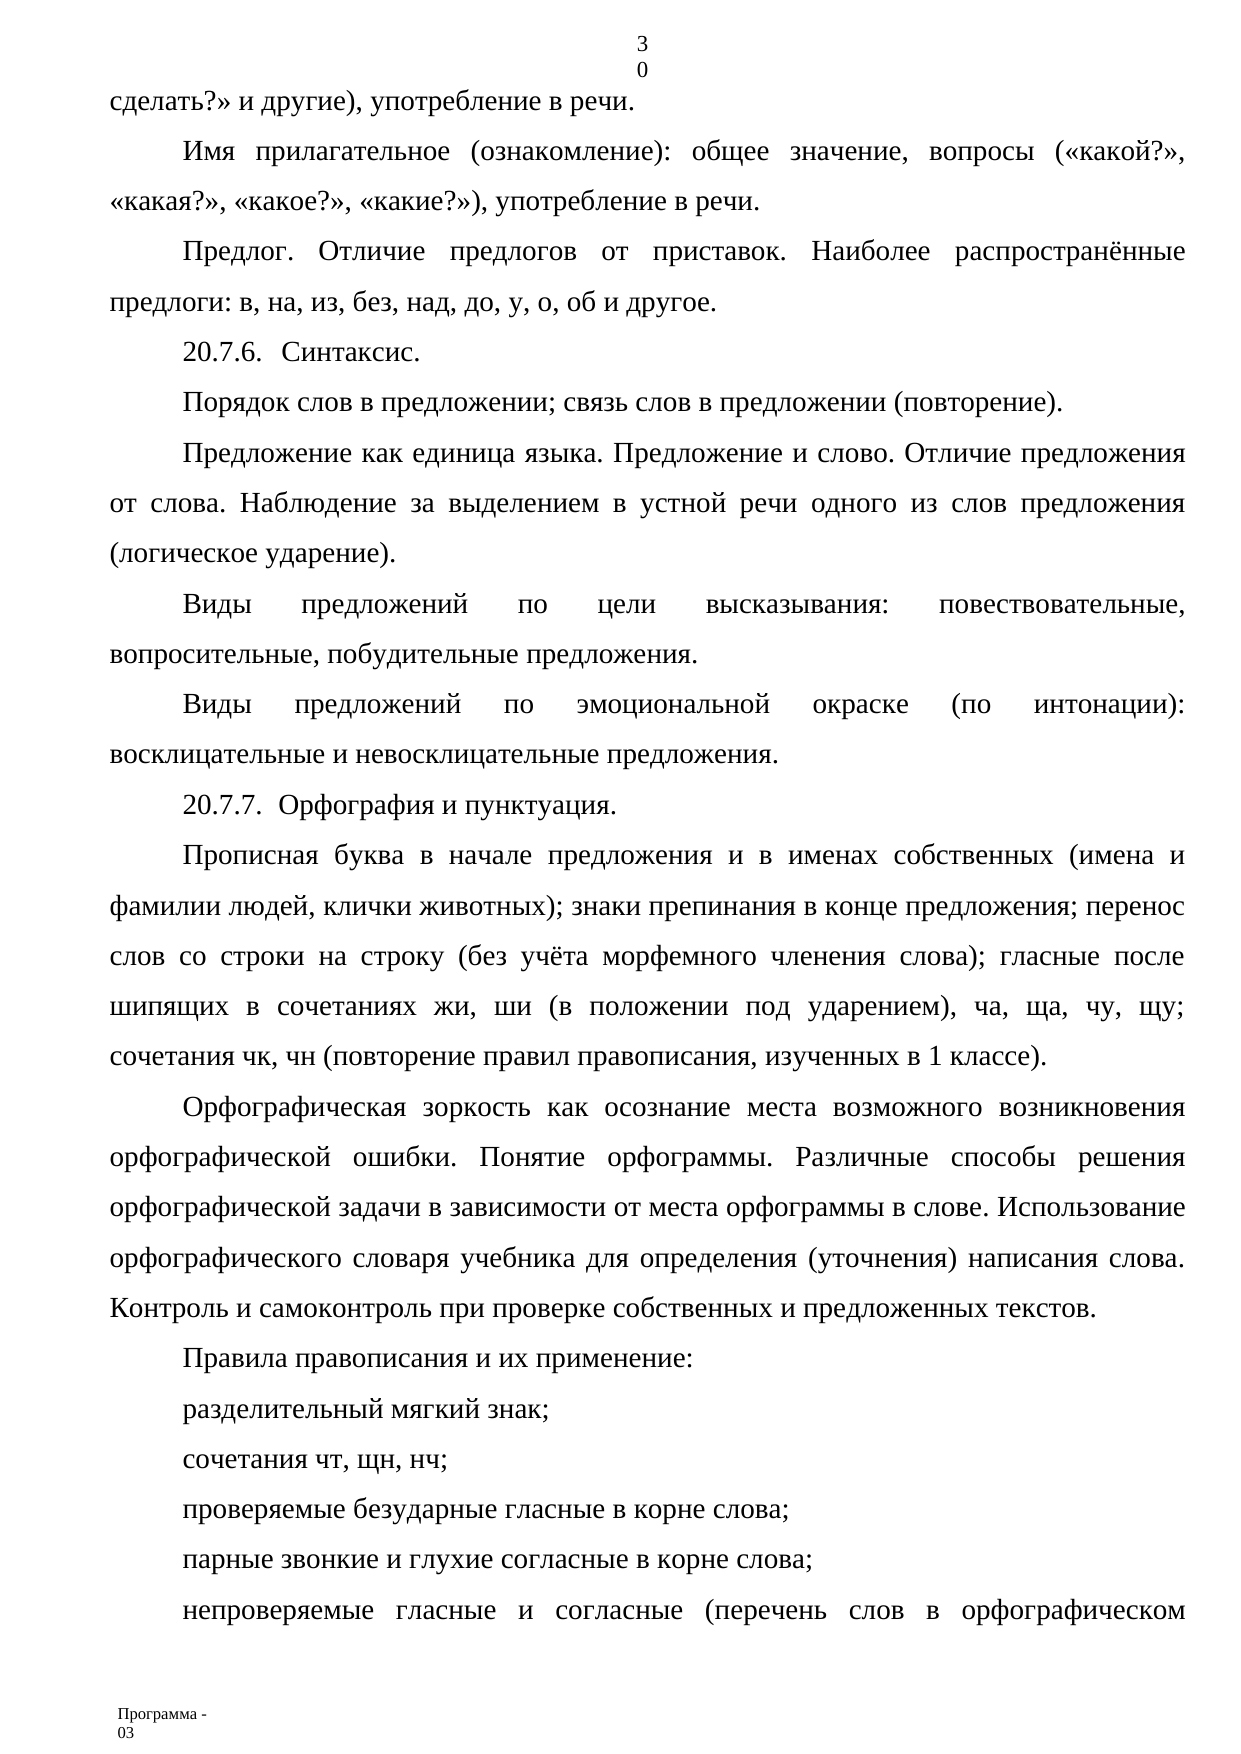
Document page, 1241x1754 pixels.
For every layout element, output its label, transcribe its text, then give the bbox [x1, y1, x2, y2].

text Предложение как единица языка. Предложение и слово. Отличие предложения от слова. Наблюдение за выделением в устной речи одного из слов предложения (логическое ударение). [109, 435, 1187, 569]
text Виды предложений по цели высказывания: повествовательные, вопросительные, побудительные предложения. [109, 586, 1187, 669]
text Прописная буква в начале предложения и в именах собственных (имена и фамилии людей, клички животных); знаки препинания в конце предложения; перенос слов со строки на строку (без учёта морфемного членения слова); гласные после шипящих в сочетаниях жи, ши (в положении под ударением), ча, ща, чу, щу; сочетания чк, чн (повторение правил правописания, изученных в 1 классе). [109, 837, 1187, 1072]
text парные звонкие и глухие согласные в корне слова; [109, 1542, 1187, 1575]
text Предлог. Отличие предлогов от приставок. Наиболее распространённые предлоги: в, на, из, без, над, до, у, о, об и другое. [109, 233, 1187, 317]
text сочетания чт, щн, нч; [109, 1441, 1187, 1474]
list Синтаксис. [109, 334, 1187, 368]
text Имя прилагательное (ознакомление): общее значение, вопросы («какой?», «какая?», «какое?», «какие?»), употребление в речи. [109, 133, 1187, 217]
text проверяемые безударные гласные в корне слова; [109, 1491, 1187, 1525]
text Орфографическая зоркость как осознание места возможного возникновения орфографической ошибки. Понятие орфограммы. Различные способы решения орфографической задачи в зависимости от места орфограммы в слове. Использование орфографического словаря учебника для определения (уточнения) написания слова. Контроль и самоконтроль при проверке собственных и предложенных текстов. [109, 1089, 1187, 1324]
text Виды предложений по эмоциональной окраске (по интонации): восклицательные и невосклицательные предложения. [109, 686, 1187, 770]
text разделительный мягкий знак; [109, 1391, 1187, 1424]
text Правила правописания и их применение: [109, 1340, 1187, 1374]
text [109, 1592, 1187, 1626]
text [109, 83, 1187, 116]
text Порядок слов в предложении; связь слов в предложении (повторение). [109, 384, 1187, 418]
list Орфография и пунктуация. [109, 787, 1187, 821]
